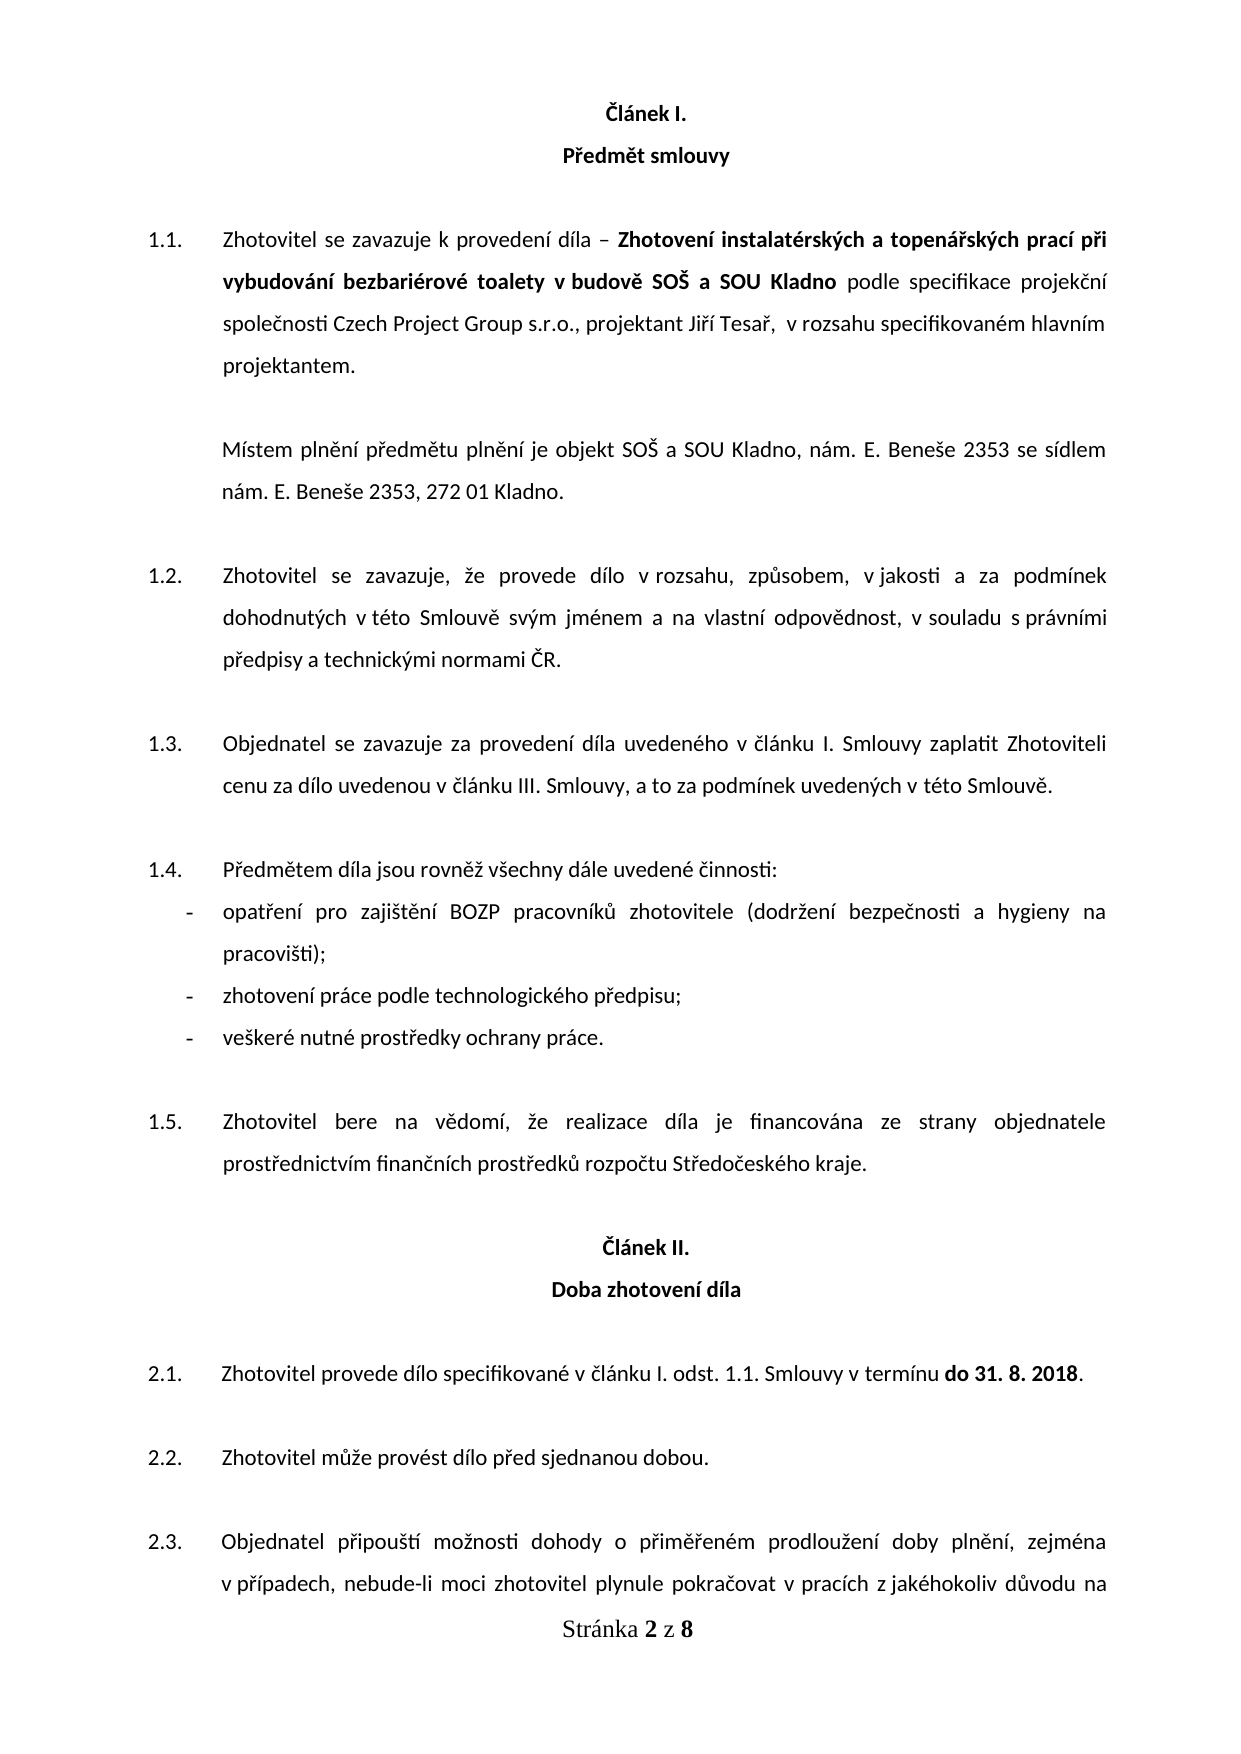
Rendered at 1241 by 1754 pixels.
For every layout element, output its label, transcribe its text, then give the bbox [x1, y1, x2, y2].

list Zhotovitel bere na vědomí, že realizace díla je financována ze strany objednatele prostřednictvím finančních prostředků rozpočtu Středočeského kraje. [148, 1107, 1107, 1177]
text Předmět smlouvy [185, 142, 1107, 169]
text Místem plnění předmětu plnění je objekt SOŠ a SOU Kladno, nám. E. Beneše 2353 se sídlem nám. E. Beneše 2353, 272 01 Kladno. [222, 435, 1107, 505]
text Článek II. [185, 1233, 1107, 1261]
list Předmětem díla jsou rovněž všechny dále uvedené činnosti: [148, 855, 1107, 883]
list zhotovení práce podle technologického předpisu; [186, 981, 1107, 1009]
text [148, 1527, 1107, 1597]
text Doba zhotovení díla [185, 1275, 1107, 1303]
list veškeré nutné prostředky ochrany práce. [186, 1023, 1107, 1051]
text 2.1. Zhotovitel provede dílo specifikované v článku I. odst. 1.1. Smlouvy v termínu do 31. 8. 2018. [148, 1359, 1107, 1387]
text Článek I. [185, 99, 1107, 128]
list Objednatel se zavazuje za provedení díla uvedeného v článku I. Smlouvy zaplatit Zhotoviteli cenu za dílo uvedenou v článku III. Smlouvy, a to za podmínek uvedených v této Smlouvě. [148, 729, 1107, 799]
list Zhotovitel se zavazuje k provedení díla – Zhotovení instalatérských a topenářských prací při vybudování bezbariérové toalety v budově SOŠ a SOU Kladno podle specifikace projekční společnosti Czech Project Group s.r.o., projektant Jiří Tesař, v rozsahu specifikovaném hlavním projektantem. [148, 226, 1107, 379]
list Zhotovitel se zavazuje, že provede dílo v rozsahu, způsobem, v jakosti a za podmínek dohodnutých v této Smlouvě svým jménem a na vlastní odpovědnost, v souladu s právními předpisy a technickými normami ČR. [148, 561, 1107, 673]
list opatření pro zajištění BOZP pracovníků zhotovitele (dodržení bezpečnosti a hygieny na pracovišti); [186, 897, 1107, 967]
text 2.2. Zhotovitel může provést dílo před sjednanou dobou. [148, 1443, 1107, 1471]
